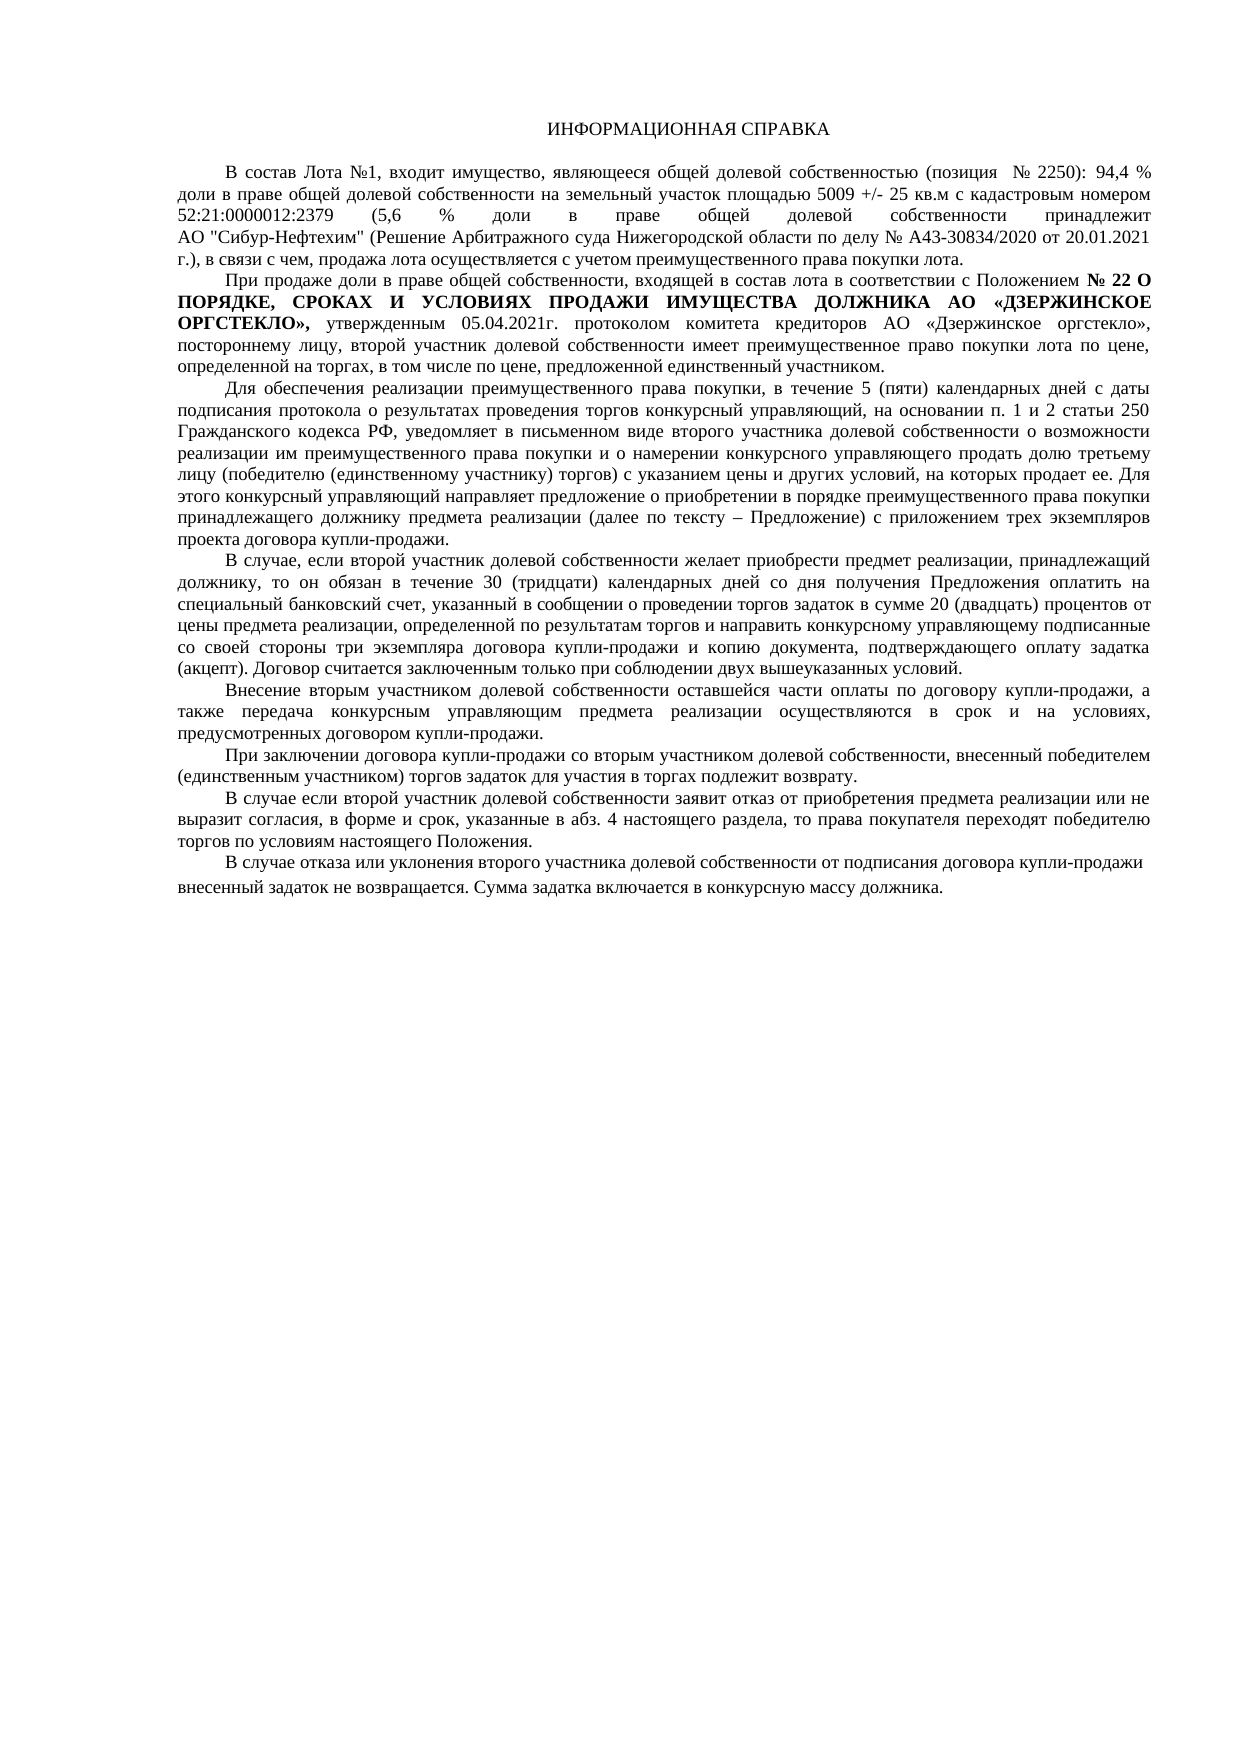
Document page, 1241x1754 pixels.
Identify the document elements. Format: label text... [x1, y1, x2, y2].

text В состав Лота №1, входит имущество, являющееся общей долевой собственностью (позиция № 2250): 94,4 % доли в праве общей долевой собственности на земельный участок площадью 5009 +/- 25 кв.м с кадастровым номером 52:21:0000012:2379 (5,6 % доли в праве общей долевой собственности принадлежит АО "Сибур-Нефтехим" (Решение Арбитражного суда Нижегородской области по делу № А43-30834/2020 от 20.01.2021 г.), в связи с чем, продажа лота осуществляется с учетом преимущественного права покупки лота. [177, 161, 1152, 269]
text При продаже доли в праве общей собственности, входящей в состав лота в соответствии с Положением № 22 о порядке, сроках и условиях продажи имущества должника АО «ДЗЕРЖИНСКОЕ ОРГСТЕКЛО», утвержденным 05.04.2021г. протоколом комитета кредиторов АО «Дзержинское оргстекло», постороннему лицу, второй участник долевой собственности имеет преимущественное право покупки лота по цене, определенной на торгах, в том числе по цене, предложенной единственный участником. [177, 269, 1152, 377]
text Для обеспечения реализации преимущественного права покупки, в течение 5 (пяти) календарных дней с даты подписания протокола о результатах проведения торгов конкурсный управляющий, на основании п. 1 и 2 статьи 250 Гражданского кодекса РФ, уведомляет в письменном виде второго участника долевой собственности о возможности реализации им преимущественного права покупки и о намерении конкурсного управляющего продать долю третьему лицу (победителю (единственному участнику) торгов) с указанием цены и других условий, на которых продает ее. Для этого конкурсный управляющий направляет предложение о приобретении в порядке преимущественного права покупки принадлежащего должнику предмета реализации (далее по тексту – Предложение) с приложением трех экземпляров проекта договора купли-продажи. [177, 377, 1152, 549]
text При заключении договора купли-продажи со вторым участником долевой собственности, внесенный победителем (единственным участником) торгов задаток для участия в торгах подлежит возврату. [177, 743, 1152, 787]
text В случае если второй участник долевой собственности заявит отказ от приобретения предмета реализации или не выразит согласия, в форме и срок, указанные в абз. 4 настоящего раздела, то права покупателя переходят победителю торгов по условиям настоящего Положения. [177, 787, 1152, 851]
text Внесение вторым участником долевой собственности оставшейся части оплаты по договору купли-продажи, а также передача конкурсным управляющим предмета реализации осуществляются в срок и на условиях, предусмотренных договором купли-продажи. [177, 679, 1152, 743]
text В случае, если второй участник долевой собственности желает приобрести предмет реализации, принадлежащий должнику, то он обязан в течение 30 (тридцати) календарных дней со дня получения Предложения оплатить на специальный банковский счет, указанный в сообщении о проведении торгов задаток в сумме 20 (двадцать) процентов от цены предмета реализации, определенной по результатам торгов и направить конкурсному управляющему подписанные со своей стороны три экземпляра договора купли-продажи и копию документа, подтверждающего оплату задатка (акцепт). Договор считается заключенным только при соблюдении двух вышеуказанных условий. [177, 549, 1152, 679]
text ИНФОРМАЦИОННАЯ СПРАВКА [177, 118, 1152, 140]
text В случае отказа или уклонения второго участника долевой собственности от подписания договора купли-продажи внесенный задаток не возвращается. Сумма задатка включается в конкурсную массу должника. [177, 851, 1152, 898]
